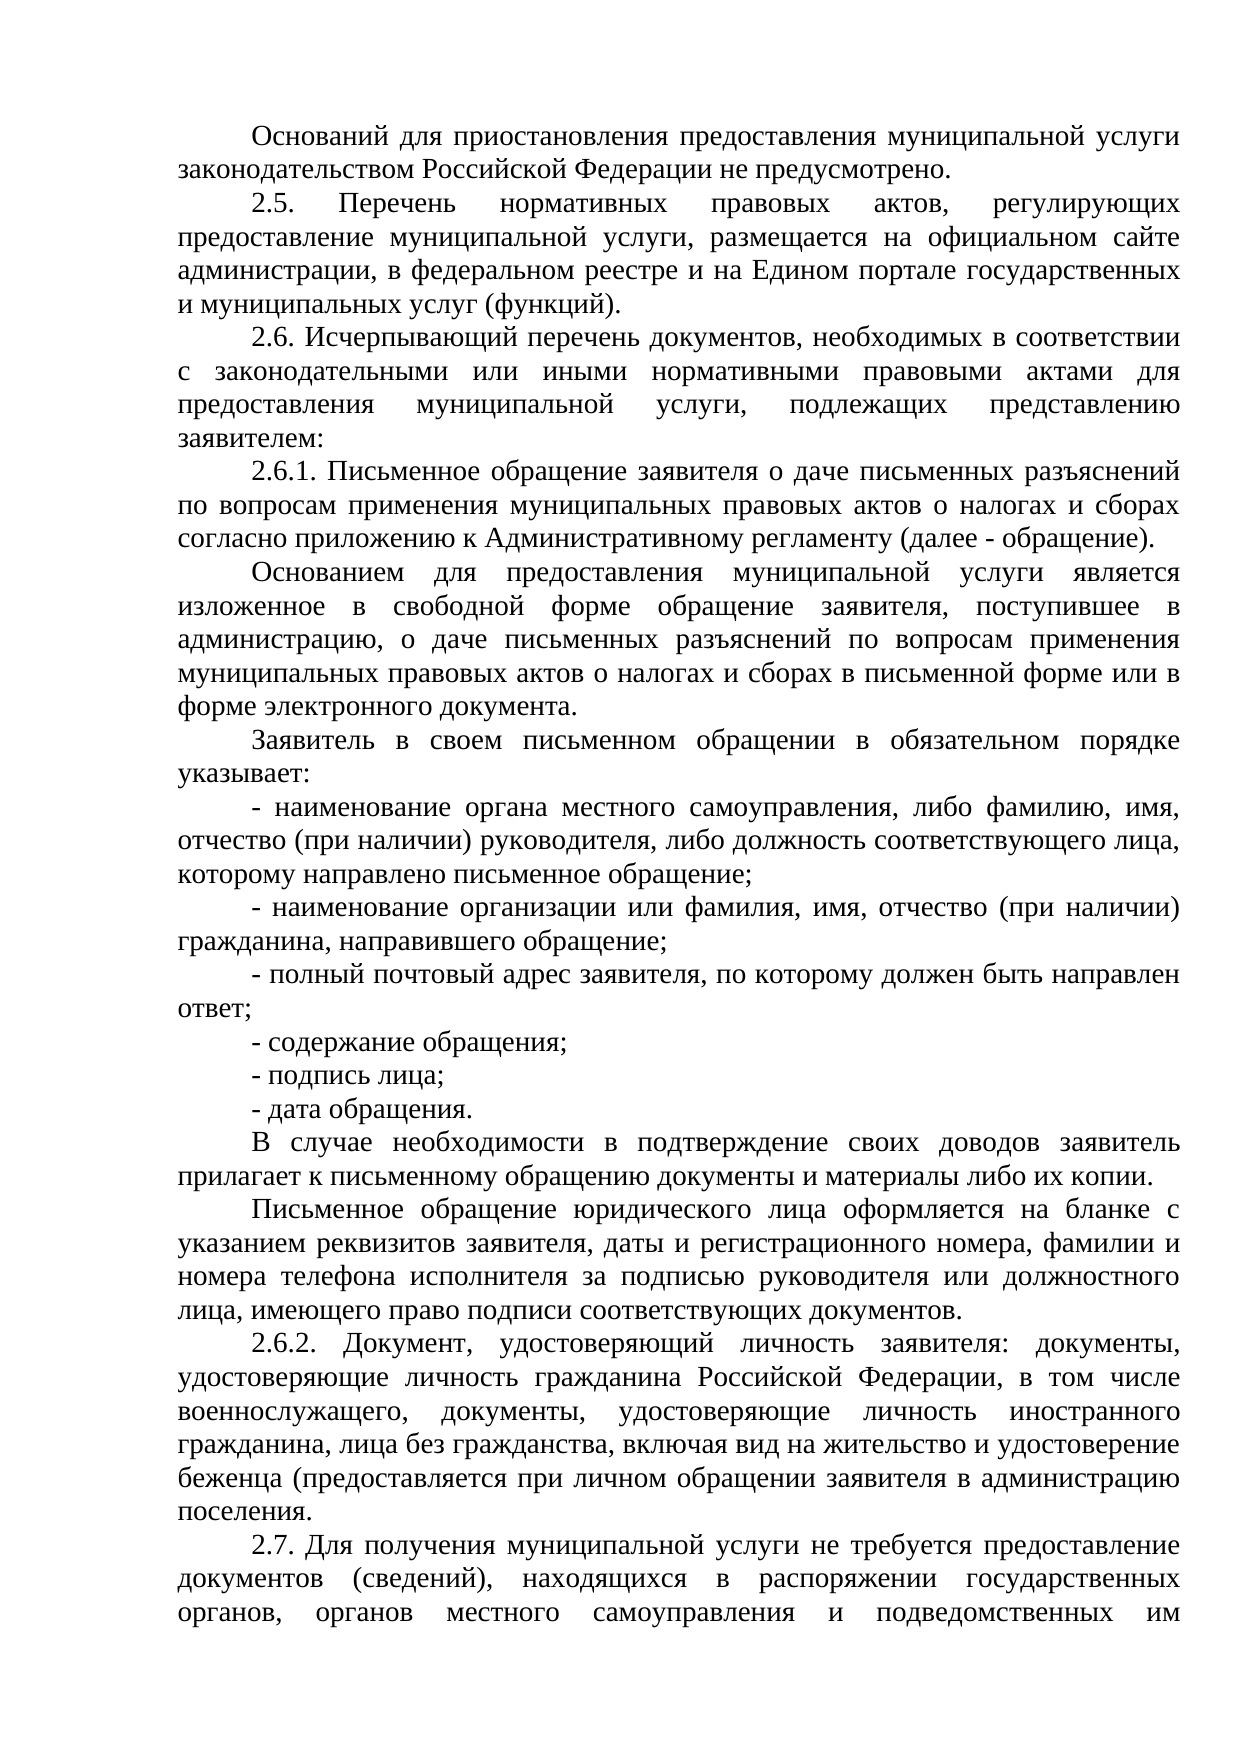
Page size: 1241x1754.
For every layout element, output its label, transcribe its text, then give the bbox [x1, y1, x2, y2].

text 2.5. Перечень нормативных правовых актов, регулирующих предоставление муниципальной услуги, размещается на официальном сайте администрации, в федеральном реестре и на Едином портале государственных и муниципальных услуг (функций). [177, 185, 1181, 319]
text В случае необходимости в подтверждение своих доводов заявитель прилагает к письменному обращению документы и материалы либо их копии. [177, 1124, 1181, 1191]
text - дата обращения. [177, 1091, 1181, 1124]
text 2.6.1. Письменное обращение заявителя о даче письменных разъяснений по вопросам применения муниципальных правовых актов о налогах и сборах согласно приложению к Административному регламенту (далее - обращение). [177, 453, 1181, 554]
text 2.6. Исчерпывающий перечень документов, необходимых в соответствии с законодательными или иными нормативными правовыми актами для предоставления муниципальной услуги, подлежащих представлению заявителем: [177, 319, 1181, 453]
text - содержание обращения; [177, 1024, 1181, 1057]
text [177, 1527, 1181, 1627]
text Оснований для приостановления предоставления муниципальной услуги законодательством Российской Федерации не предусмотрено. [177, 118, 1181, 185]
text 2.6.2. Документ, удостоверяющий личность заявителя: документы, удостоверяющие личность гражданина Российской Федерации, в том числе военнослужащего, документы, удостоверяющие личность иностранного гражданина, лица без гражданства, включая вид на жительство и удостоверение беженца (предоставляется при личном обращении заявителя в администрацию поселения. [177, 1326, 1181, 1527]
text - наименование органа местного самоуправления, либо фамилию, имя, отчество (при наличии) руководителя, либо должность соответствующего лица, которому направлено письменное обращение; [177, 789, 1181, 889]
text Заявитель в своем письменном обращении в обязательном порядке указывает: [177, 722, 1181, 789]
text Основанием для предоставления муниципальной услуги является изложенное в свободной форме обращение заявителя, поступившее в администрацию, о даче письменных разъяснений по вопросам применения муниципальных правовых актов о налогах и сборах в письменной форме или в форме электронного документа. [177, 554, 1181, 722]
text Письменное обращение юридического лица оформляется на бланке с указанием реквизитов заявителя, даты и регистрационного номера, фамилии и номера телефона исполнителя за подписью руководителя или должностного лица, имеющего право подписи соответствующих документов. [177, 1191, 1181, 1326]
text - подпись лица; [177, 1057, 1181, 1091]
text - наименование организации или фамилия, имя, отчество (при наличии) гражданина, направившего обращение; [177, 889, 1181, 957]
text - полный почтовый адрес заявителя, по которому должен быть направлен ответ; [177, 957, 1181, 1024]
